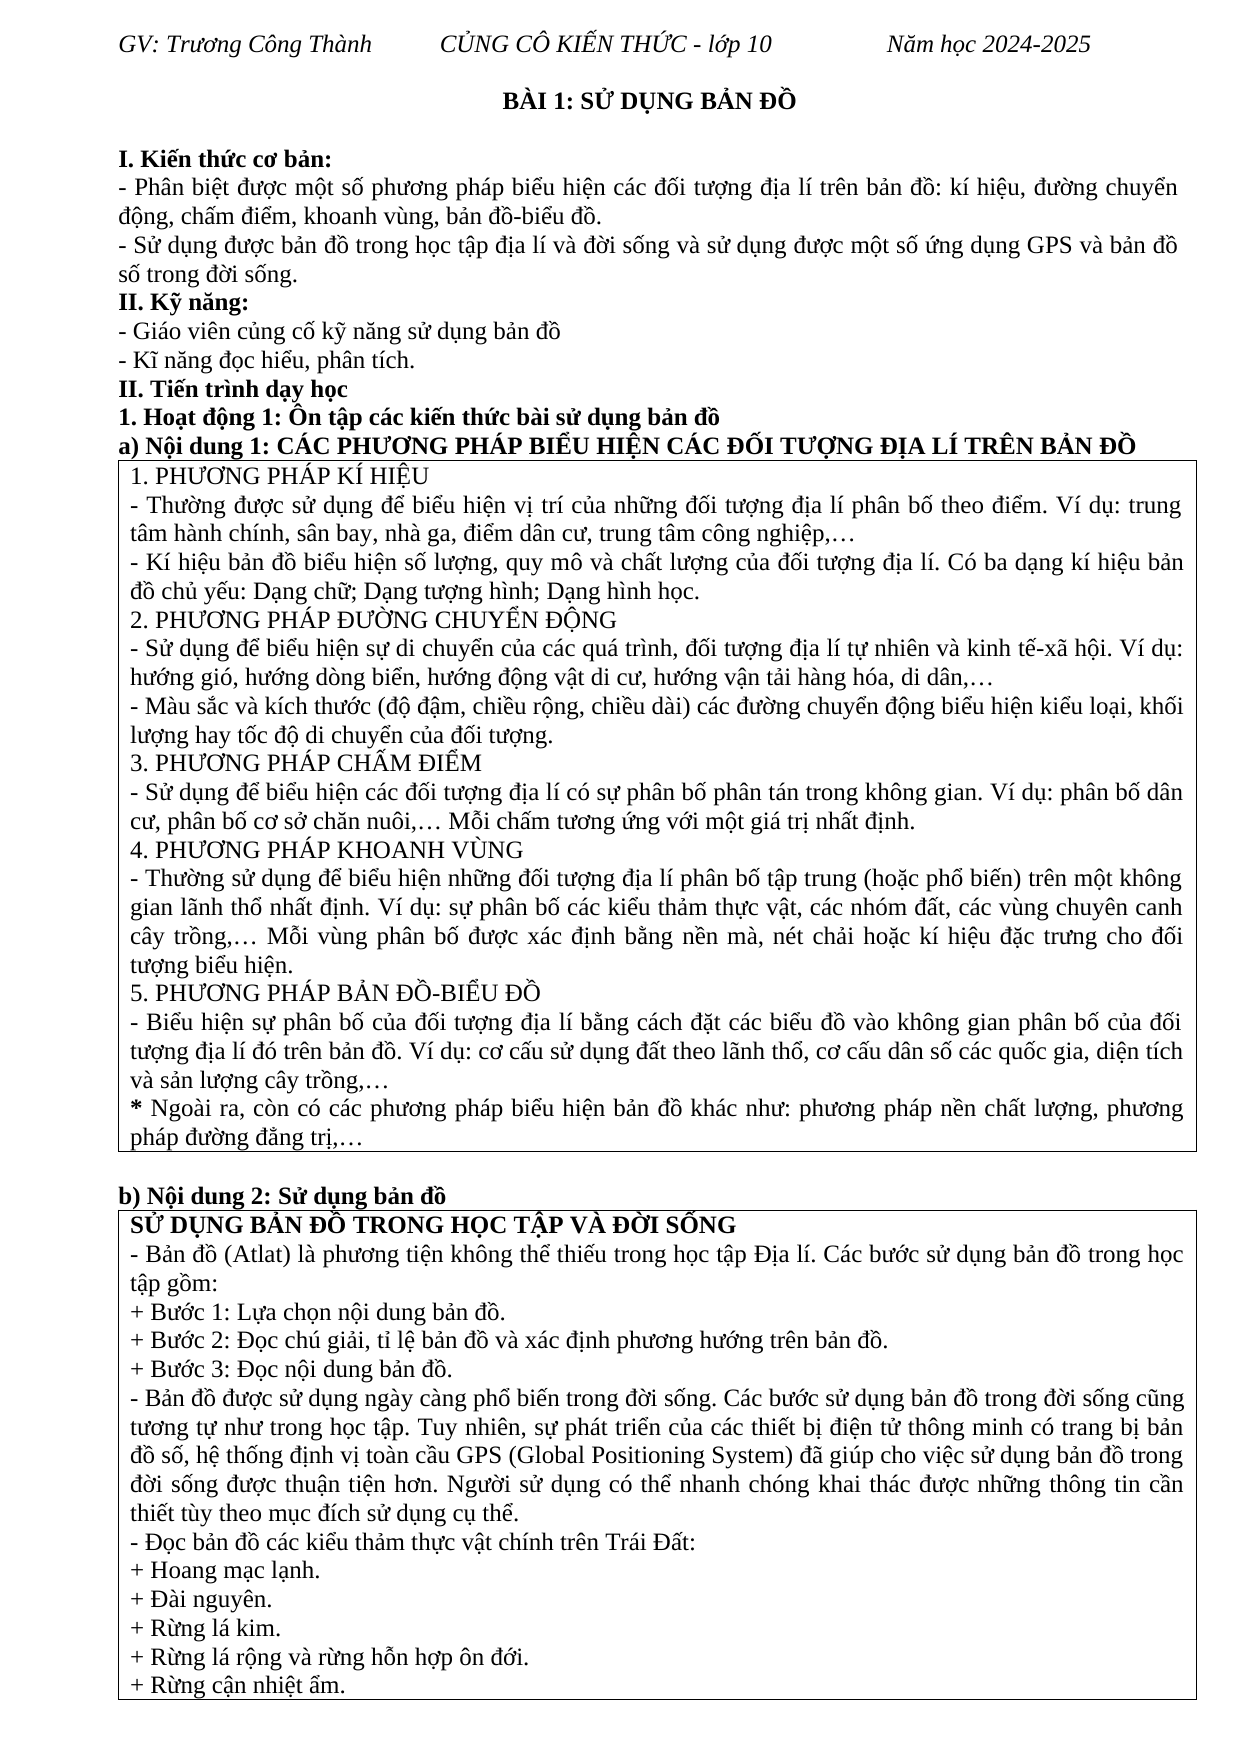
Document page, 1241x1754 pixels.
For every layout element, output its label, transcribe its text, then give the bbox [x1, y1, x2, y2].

text b) Nội dung 2: Sử dụng bản đồ [118, 1181, 1181, 1209]
text - Kĩ năng đọc hiểu, phân tích. [118, 345, 1181, 374]
text - Giáo viên củng cố kỹ năng sử dụng bản đồ [118, 316, 1181, 345]
text II. Kỹ năng: [118, 287, 1181, 316]
text - Sử dụng được bản đồ trong học tập địa lí và đời sống và sử dụng được một số ứng dụng GPS và bản đồ số trong đời sống. [118, 230, 1181, 287]
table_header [119, 1211, 1196, 1699]
table_header 1. PHƯƠNG PHÁP KÍ HIỆU - Thường được sử dụng để biểu hiện vị trí của những đối tượng địa lí phân bố theo điểm. Ví dụ: trung tâm hành chính, sân bay, nhà ga, điểm dân cư, trung tâm công nghiệp,… - Kí hiệu bản đồ biểu hiện số lượng, quy mô và chất lượng của đối tượng địa lí. Có ba dạng kí hiệu bản đồ chủ yếu: Dạng chữ; Dạng tượng hình; Dạng hình học. 2. PHƯƠNG PHÁP ĐƯỜNG CHUYỂN ĐỘNG - Sử dụng để biểu hiện sự di chuyển của các quá trình, đối tượng địa lí tự nhiên và kinh tế-xã hội. Ví dụ: hướng gió, hướng dòng biển, hướng động vật di cư, hướng vận tải hàng hóa, di dân,… - Màu sắc và kích thước (độ đậm, chiều rộng, chiều dài) các đường chuyển động biểu hiện kiểu loại, khối lượng hay tốc độ di chuyển của đối tượng. 3. PHƯƠNG PHÁP CHẤM ĐIỂM - Sử dụng để biểu hiện các đối tượng địa lí có sự phân bố phân tán trong không gian. Ví dụ: phân bố dân cư, phân bố cơ sở chăn nuôi,… Mỗi chấm tương ứng với một giá trị nhất định. 4. PHƯƠNG PHÁP KHOANH VÙNG - Thường sử dụng để biểu hiện những đối tượng địa lí phân bố tập trung (hoặc phổ biến) trên một không gian lãnh thổ nhất định. Ví dụ: sự phân bố các kiểu thảm thực vật, các nhóm đất, các vùng chuyên canh cây trồng,… Mỗi vùng phân bố được xác định bằng nền mà, nét chải hoặc kí hiệu đặc trưng cho đối tượng biểu hiện. 5. PHƯƠNG PHÁP BẢN ĐỒ-BIỂU ĐỒ - Biểu hiện sự phân bố của đối tượng địa lí bằng cách đặt các biểu đồ vào không gian phân bố của đối tượng địa lí đó trên bản đồ. Ví dụ: cơ cấu sử dụng đất theo lãnh thổ, cơ cấu dân số các quốc gia, diện tích và sản lượng cây trồng,… * Ngoài ra, còn có các phương pháp biểu hiện bản đồ khác như: phương pháp nền chất lượng, phương pháp đường đẳng trị,… [119, 461, 1196, 1151]
text a) Nội dung 1: CÁC PHƯƠNG PHÁP BIỂU HIỆN CÁC ĐỐI TƯỢNG ĐỊA LÍ TRÊN BẢN ĐỒ [118, 431, 1181, 460]
text 1. Hoạt động 1: Ôn tập các kiến thức bài sử dụng bản đồ [118, 402, 1181, 431]
text - Phân biệt được một số phương pháp biểu hiện các đối tượng địa lí trên bản đồ: kí hiệu, đường chuyển động, chấm điểm, khoanh vùng, bản đồ-biểu đồ. [118, 172, 1181, 230]
text I. Kiến thức cơ bản: [118, 144, 1181, 172]
text BÀI 1: SỬ DỤNG BẢN ĐỒ [118, 86, 1181, 115]
text II. Tiến trình dạy học [118, 374, 1181, 402]
